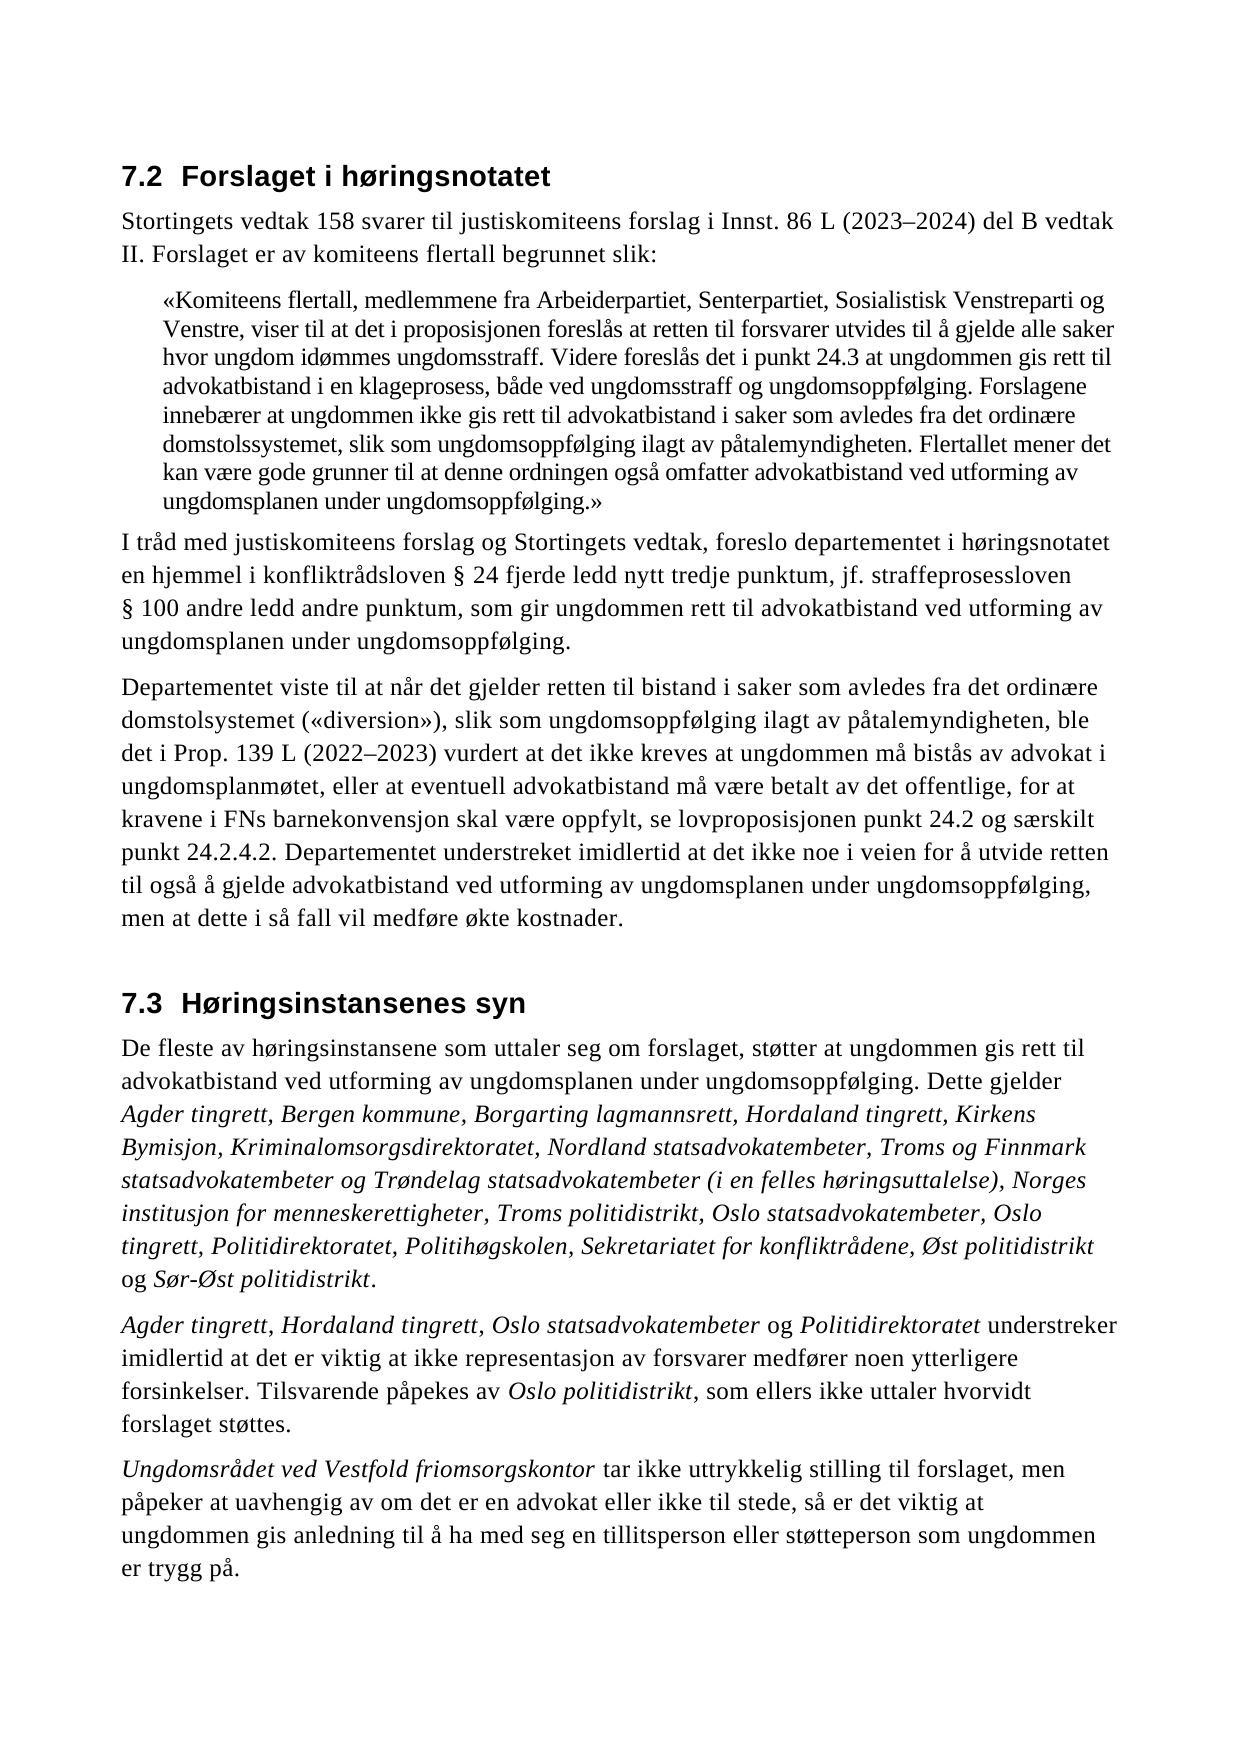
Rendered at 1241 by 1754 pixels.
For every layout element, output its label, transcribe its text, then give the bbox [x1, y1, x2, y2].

text Stortingets vedtak 158 svarer til justiskomiteens forslag i Innst. 86 L (2023–2024) del B vedtak II. Forslaget er av komiteens flertall begrunnet slik: [121, 206, 1119, 268]
text «Komiteens flertall, medlemmene fra Arbeiderpartiet, Senterpartiet, Sosialistisk Venstreparti og Venstre, viser til at det i proposisjonen foreslås at retten til forsvarer utvides til å gjelde alle saker hvor ungdom idømmes ungdomsstraff. Videre foreslås det i punkt 24.3 at ungdommen gis rett til advokatbistand i en klageprosess, både ved ungdomsstraff og ungdomsoppfølging. Forslagene innebærer at ungdommen ikke gis rett til advokatbistand i saker som avledes fra det ordinære domstolssystemet, slik som ungdomsoppfølging ilagt av påtalemyndigheten. Flertallet mener det kan være gode grunner til at denne ordningen også omfatter advokatbistand ved utforming av ungdomsplanen under ungdomsoppfølging.» [162, 285, 1119, 515]
text Departementet viste til at når det gjelder retten til bistand i saker som avledes fra det ordinære domstolsystemet («diversion»), slik som ungdomsoppfølging ilagt av påtalemyndigheten, ble det i Prop. 139 L (2022–2023) vurdert at det ikke kreves at ungdommen må bistås av advokat i ungdomsplanmøtet, eller at eventuell advokatbistand må være betalt av det offentlige, for at kravene i FNs barnekonvensjon skal være oppfylt, se lovproposisjonen punkt 24.2 og særskilt punkt 24.2.4.2. Departementet understreket imidlertid at det ikke noe i veien for å utvide retten til også å gjelde advokatbistand ved utforming av ungdomsplanen under ungdomsoppfølging, men at dette i så fall vil medføre økte kostnader. [121, 672, 1119, 932]
subtitle Forslaget i høringsnotatet [121, 159, 1119, 193]
text Agder tingrett, Hordaland tingrett, Oslo statsadvokatembeter og Politidirektoratet understreker imidlertid at det er viktig at ikke representasjon av forsvarer medfører noen ytterligere forsinkelser. Tilsvarende påpekes av Oslo politidistrikt, som ellers ikke uttaler hvorvidt forslaget støttes. [121, 1310, 1119, 1437]
text I tråd med justiskomiteens forslag og Stortingets vedtak, foreslo departementet i høringsnotatet en hjemmel i konfliktrådsloven § 24 fjerde ledd nytt tredje punktum, jf. straffeprosessloven § 100 andre ledd andre punktum, som gir ungdommen rett til advokatbistand ved utforming av ungdomsplanen under ungdomsoppfølging. [121, 527, 1119, 655]
text Ungdomsrådet ved Vestfold friomsorgskontor tar ikke uttrykkelig stilling til forslaget, men påpeker at uavhengig av om det er en advokat eller ikke til stede, så er det viktig at ungdommen gis anledning til å ha med seg en tillitsperson eller støtteperson som ungdommen er trygg på. [121, 1454, 1119, 1582]
text De fleste av høringsinstansene som uttaler seg om forslaget, støtter at ungdommen gis rett til advokatbistand ved utforming av ungdomsplanen under ungdomsoppfølging. Dette gjelder Agder tingrett, Bergen kommune, Borgarting lagmannsrett, Hordaland tingrett, Kirkens Bymisjon, Kriminalomsorgsdirektoratet, Nordland statsadvokatembeter, Troms og Finnmark statsadvokatembeter og Trøndelag statsadvokatembeter (i en felles høringsuttalelse), Norges institusjon for menneskerettigheter, Troms politidistrikt, Oslo statsadvokatembeter, Oslo tingrett, Politidirektoratet, Politihøgskolen, Sekretariatet for konfliktrådene, Øst politidistrikt og Sør-Øst politidistrikt. [121, 1033, 1119, 1293]
subtitle Høringsinstansenes syn [121, 986, 1119, 1020]
